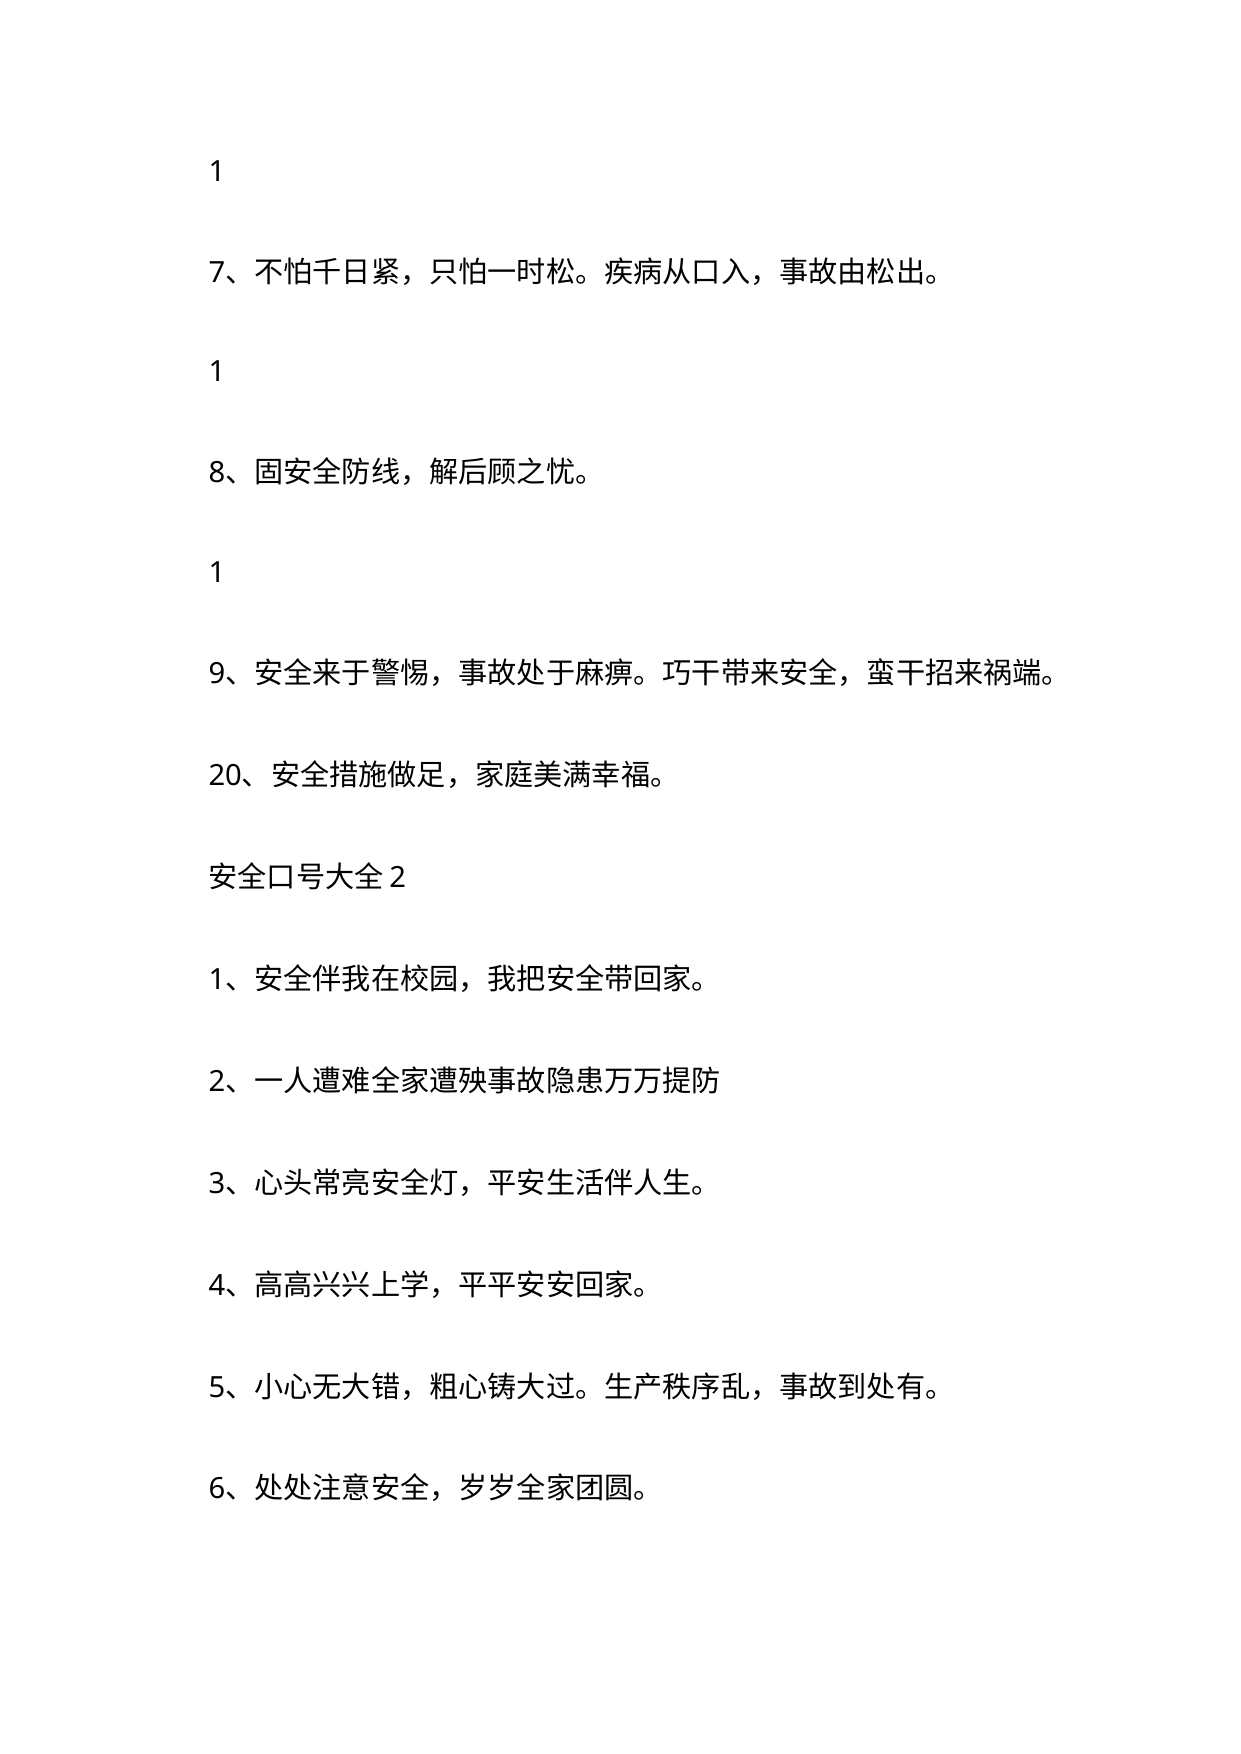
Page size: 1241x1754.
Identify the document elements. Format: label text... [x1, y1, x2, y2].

text 6、处处注意安全，岁岁全家团圆。 [150, 1465, 1090, 1507]
text 4、高高兴兴上学，平平安安回家。 [150, 1261, 1090, 1303]
text 9、安全来于警惕，事故处于麻痹。巧干带来安全，蛮干招来祸端。 [150, 649, 1090, 692]
text 1、安全伴我在校园，我把安全带回家。 [150, 955, 1090, 998]
text 1 [150, 350, 1090, 390]
text 安全口号大全2 [150, 853, 1090, 896]
text 1 [150, 150, 1090, 190]
text 5、小心无大错，粗心铸大过。生产秩序乱，事故到处有。 [150, 1363, 1090, 1406]
text 8、固安全防线，解后顾之忧。 [150, 449, 1090, 491]
text 20、安全措施做足，家庭美满幸福。 [150, 751, 1090, 794]
text 7、不怕千日紧，只怕一时松。疾病从口入，事故由松出。 [150, 248, 1090, 291]
text 1 [150, 551, 1090, 591]
text 3、心头常亮安全灯，平安生活伴人生。 [150, 1159, 1090, 1202]
text 2、一人遭难全家遭殃事故隐患万万提防 [150, 1057, 1090, 1099]
